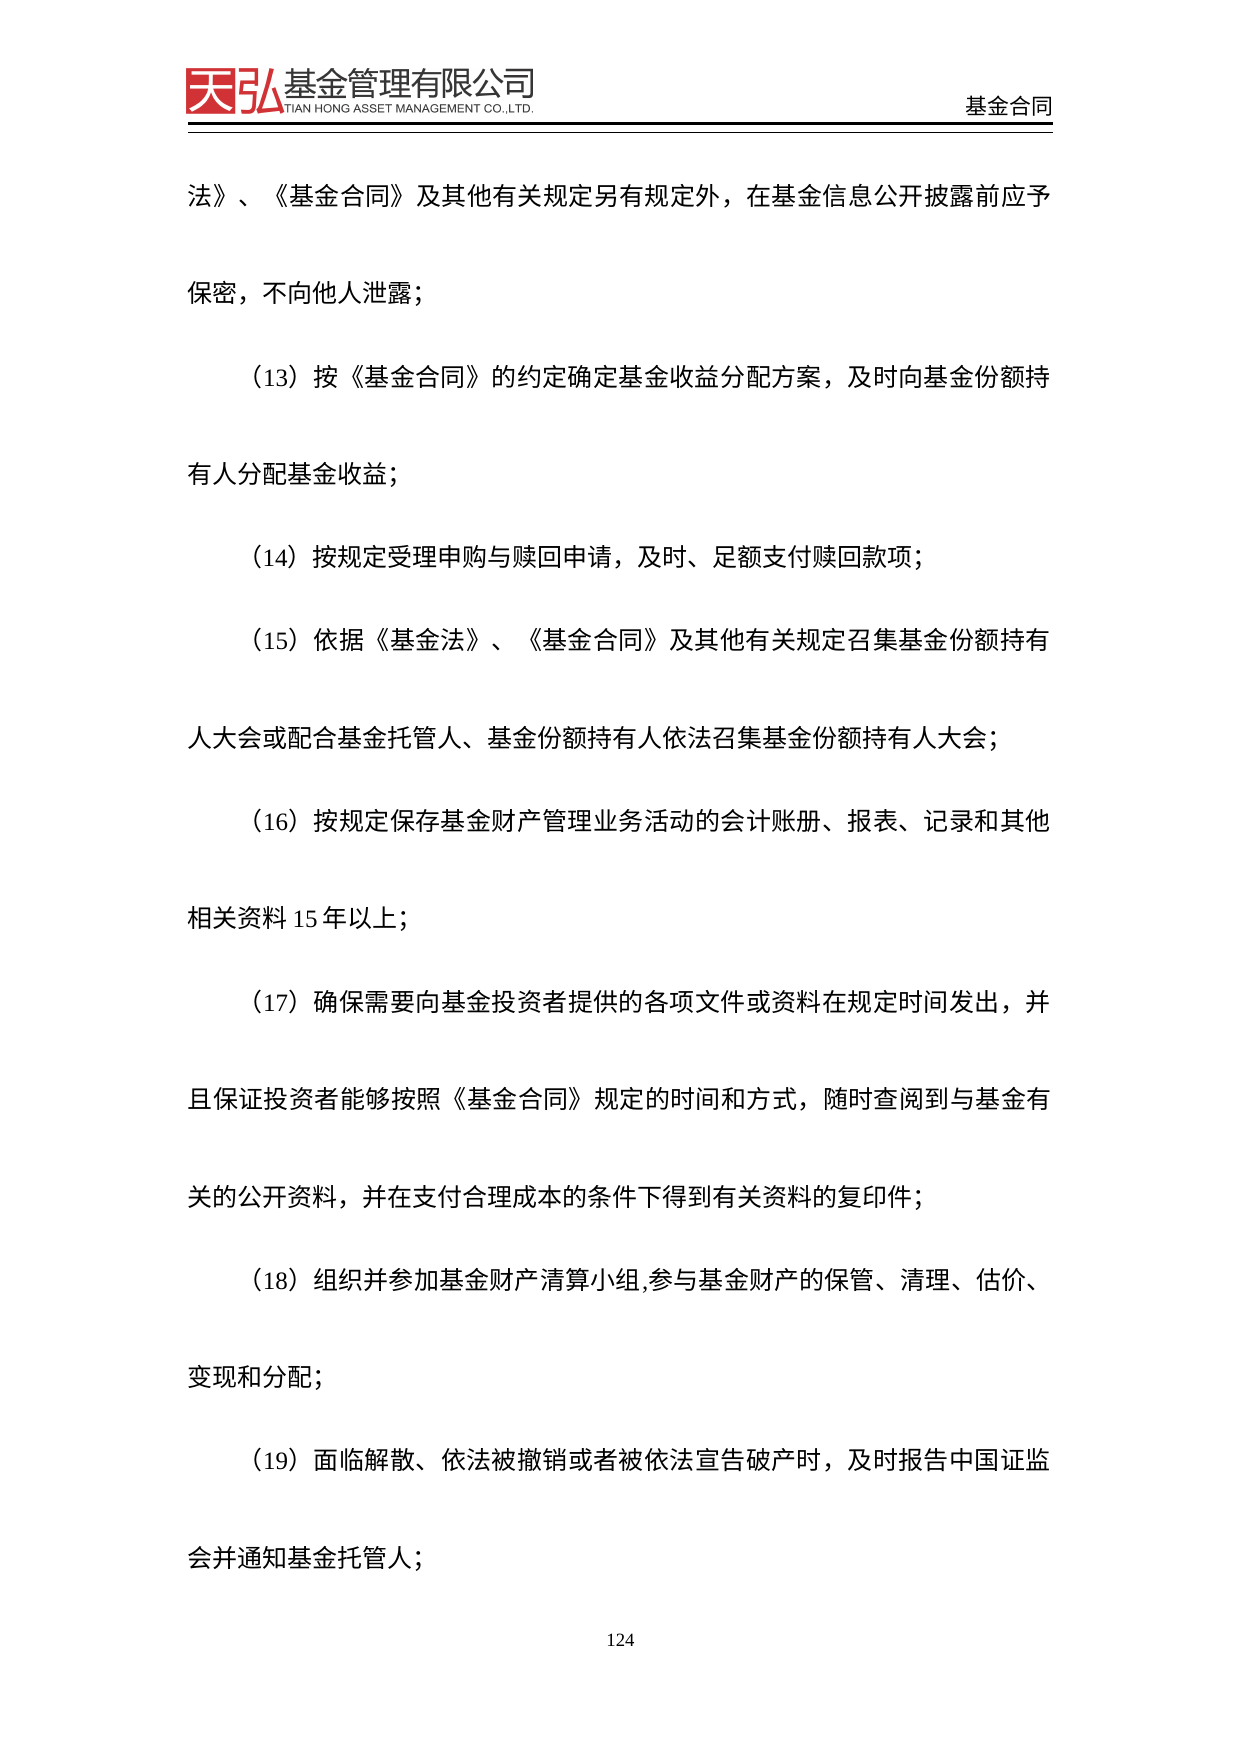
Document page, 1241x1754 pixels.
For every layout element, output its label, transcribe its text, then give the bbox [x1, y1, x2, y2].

picture [186, 68, 533, 114]
text （16）按规定保存基金财产管理业务活动的会计账册、报表、记录和其他相关资料15年以上； [187, 787, 1053, 949]
text （15）依据《基金法》、《基金合同》及其他有关规定召集基金份额持有人大会或配合基金托管人、基金份额持有人依法召集基金份额持有人大会； [187, 606, 1053, 769]
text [187, 162, 1053, 324]
text （19）面临解散、依法被撤销或者被依法宣告破产时，及时报告中国证监会并通知基金托管人； [187, 1426, 1053, 1589]
text （18）组织并参加基金财产清算小组,参与基金财产的保管、清理、估价、变现和分配； [187, 1246, 1053, 1408]
text （13）按《基金合同》的约定确定基金收益分配方案，及时向基金份额持有人分配基金收益； [187, 343, 1053, 505]
text （14）按规定受理申购与赎回申请，及时、足额支付赎回款项； [187, 523, 1053, 588]
text （17）确保需要向基金投资者提供的各项文件或资料在规定时间发出，并且保证投资者能够按照《基金合同》规定的时间和方式，随时查阅到与基金有关的公开资料，并在支付合理成本的条件下得到有关资料的复印件； [187, 968, 1053, 1228]
